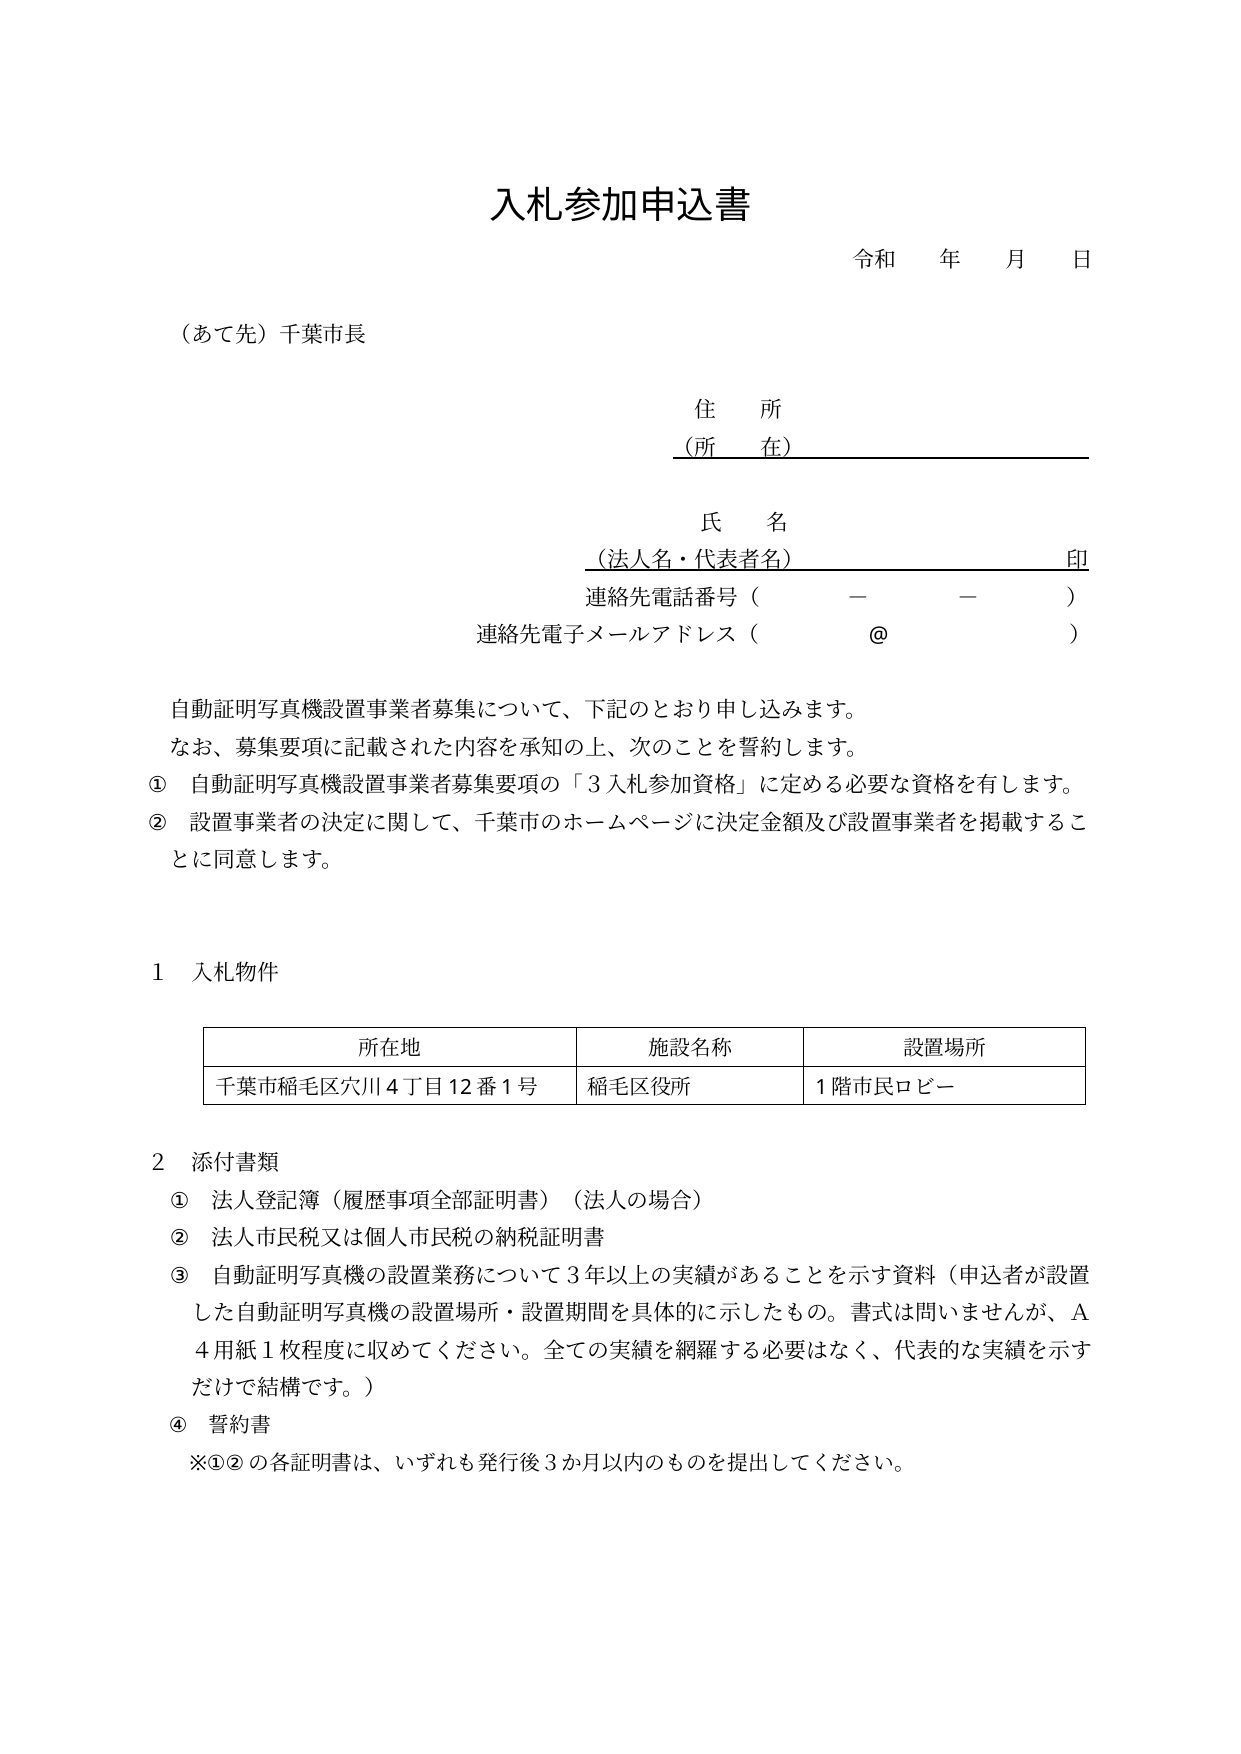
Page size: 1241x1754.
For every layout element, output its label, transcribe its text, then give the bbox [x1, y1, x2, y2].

text ② 法人市民税又は個人市民税の納税証明書 [169, 1218, 1092, 1255]
text ② 設置事業者の決定に関して、千葉市のホームページに決定金額及び設置事業者を掲載することに同意します。 [148, 802, 1092, 877]
text なお、募集要項に記載された内容を承知の上、次のことを誓約します。 [169, 727, 1092, 764]
text 住 所 [148, 389, 1092, 427]
text ※①②の各証明書は、いずれも発行後３か月以内のものを提出してください。 [148, 1443, 1092, 1480]
table_header 施設名称 [577, 1028, 803, 1066]
text ① 法人登記簿（履歴事項全部証明書）（法人の場合） [169, 1180, 1092, 1218]
table_header 設置場所 [804, 1028, 1085, 1066]
table_cell 稲毛区役所 [577, 1067, 803, 1104]
text ④ 誓約書 [148, 1405, 1092, 1443]
text （所 在） [148, 427, 1092, 464]
text ２ 添付書類 [148, 1143, 1092, 1180]
text （あて先）千葉市長 [148, 314, 1092, 352]
text 連絡先電子メールアドレス（ @ ） [148, 614, 1092, 652]
text 令和 年 月 日 [148, 239, 1092, 277]
table_cell 千葉市稲毛区穴川4丁目12番1号 [204, 1067, 576, 1104]
text 氏 名 [169, 502, 1092, 539]
text ① 自動証明写真機設置事業者募集要項の「３入札参加資格」に定める必要な資格を有します。 [148, 764, 1092, 802]
text 自動証明写真機設置事業者募集について、下記のとおり申し込みます。 [148, 689, 1092, 727]
text （法人名・代表者名） 印 [148, 539, 1092, 577]
table_cell 1階市民ロビー [804, 1067, 1085, 1104]
text ③ 自動証明写真機の設置業務について３年以上の実績があることを示す資料（申込者が設置した自動証明写真機の設置場所・設置期間を具体的に示したもの。書式は問いませんが、Ａ４用紙１枚程度に収めてください。全ての実績を網羅する必要はなく、代表的な実績を示すだけで結構です。） [169, 1255, 1092, 1405]
table_header 所在地 [204, 1028, 576, 1066]
text 入札参加申込書 [148, 164, 1092, 239]
text 連絡先電話番号（ － － ） [148, 577, 1092, 614]
text １ 入札物件 [148, 952, 1092, 989]
